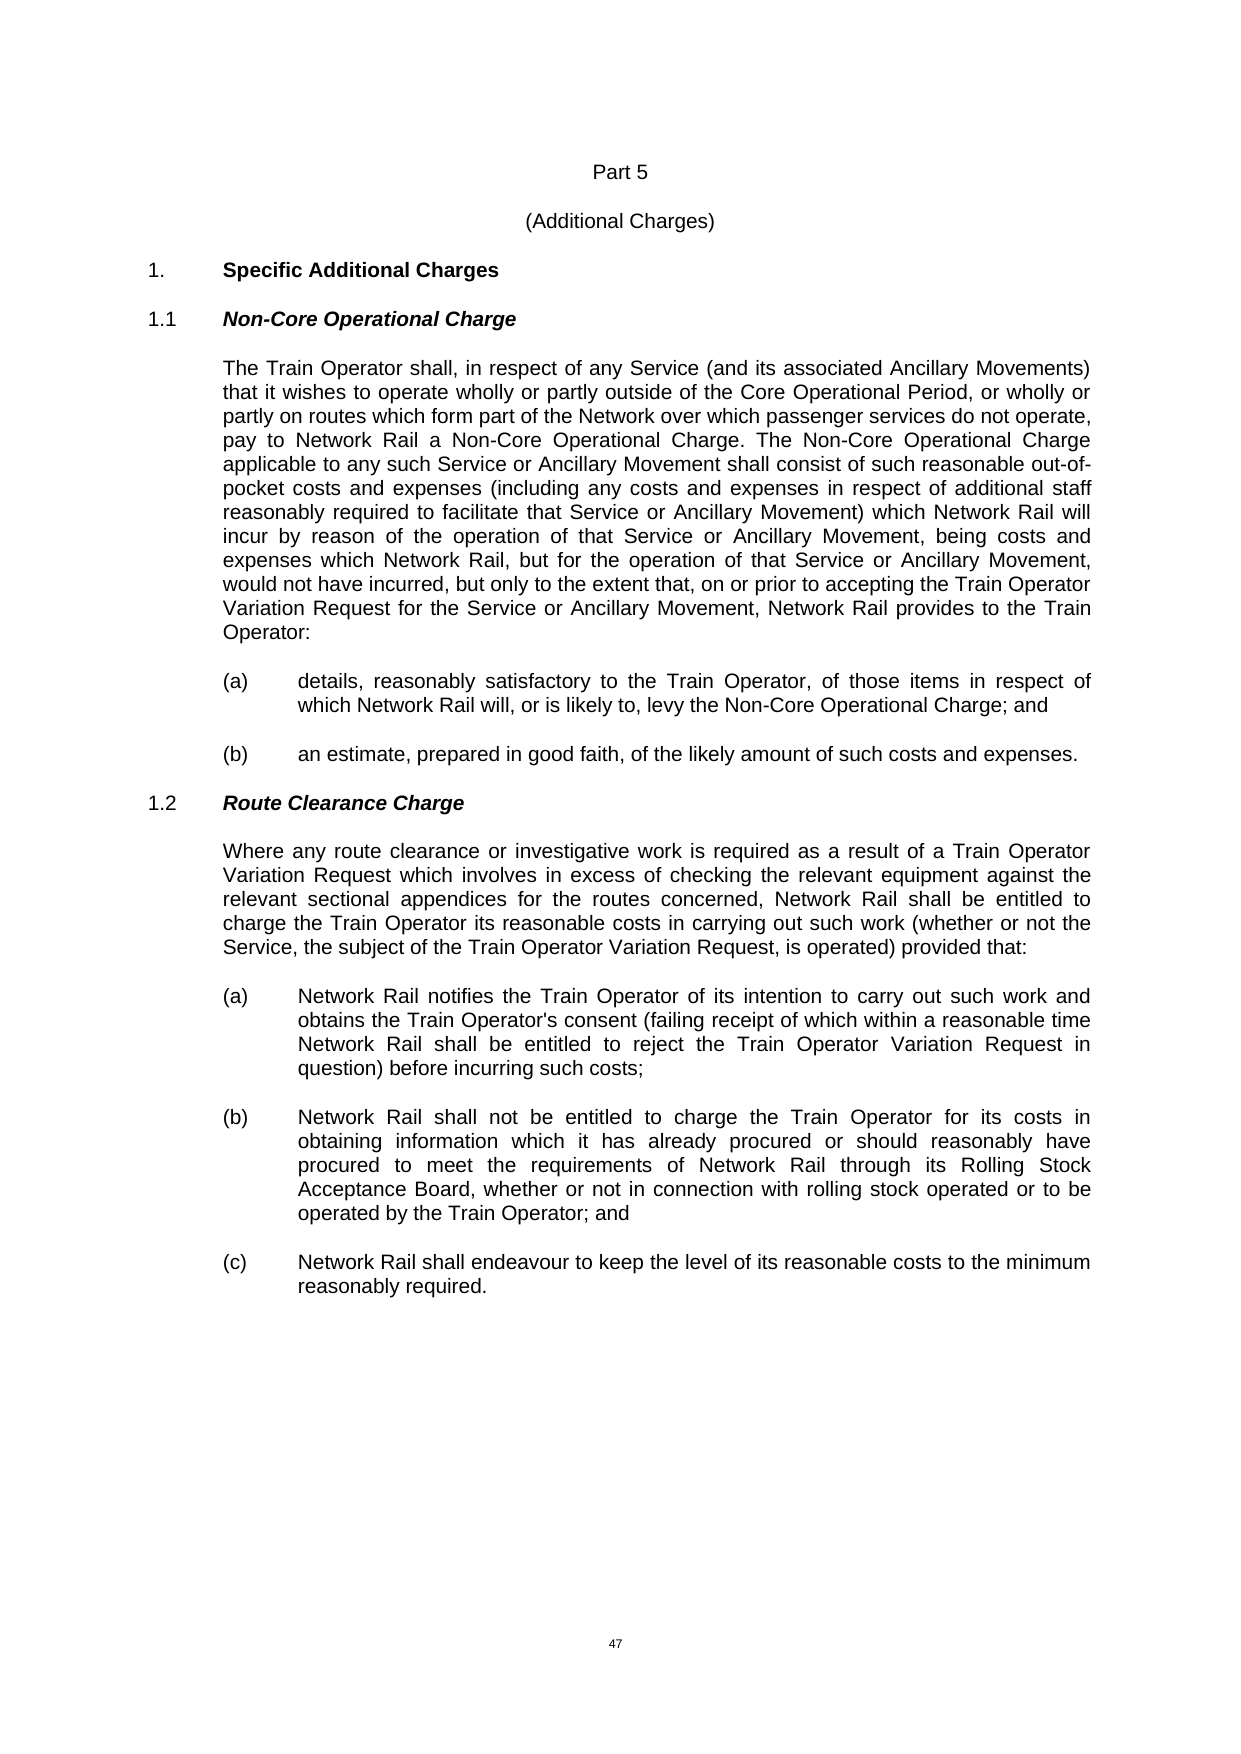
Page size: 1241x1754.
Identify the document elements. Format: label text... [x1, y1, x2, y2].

subtitle an estimate, prepared in good faith, of the likely amount of such costs and expenses. [223, 741, 1092, 765]
subtitle details, reasonably satisfactory to the Train Operator, of those items in respect of which Network Rail will, or is likely to, levy the Non-Core Operational Charge; and [223, 668, 1092, 716]
text Part 5 [148, 160, 1092, 184]
list Specific Additional Charges [148, 258, 1092, 282]
text The Train Operator shall, in respect of any Service (and its associated Ancillary Movements) that it wishes to operate wholly or partly outside of the Core Operational Period, or wholly or partly on routes which form part of the Network over which passenger services do not operate, pay to Network Rail a Non-Core Operational Charge. The Non-Core Operational Charge applicable to any such Service or Ancillary Movement shall consist of such reasonable out-of-pocket costs and expenses (including any costs and expenses in respect of additional staff reasonably required to facilitate that Service or Ancillary Movement) which Network Rail will incur by reason of the operation of that Service or Ancillary Movement, being costs and expenses which Network Rail, but for the operation of that Service or Ancillary Movement, would not have incurred, but only to the extent that, on or prior to accepting the Train Operator Variation Request for the Service or Ancillary Movement, Network Rail provides to the Train Operator: [223, 356, 1092, 643]
subtitle Network Rail shall endeavour to keep the level of its reasonable costs to the minimum reasonably required. [223, 1250, 1092, 1298]
text Non-Core Operational Charge [148, 307, 1092, 331]
text Route Clearance Charge [148, 790, 1092, 814]
subtitle Network Rail shall not be entitled to charge the Train Operator for its costs in obtaining information which it has already procured or should reasonably have procured to meet the requirements of Network Rail through its Rolling Stock Acceptance Board, whether or not in connection with rolling stock operated or to be operated by the Train Operator; and [223, 1105, 1092, 1225]
text Where any route clearance or investigative work is required as a result of a Train Operator Variation Request which involves in excess of checking the relevant equipment against the relevant sectional appendices for the routes concerned, Network Rail shall be entitled to charge the Train Operator its reasonable costs in carrying out such work (whether or not the Service, the subject of the Train Operator Variation Request, is operated) provided that: [223, 839, 1092, 959]
subtitle Network Rail notifies the Train Operator of its intention to carry out such work and obtains the Train Operator's consent (failing receipt of which within a reasonable time Network Rail shall be entitled to reject the Train Operator Variation Request in question) before incurring such costs; [223, 984, 1092, 1080]
text (Additional Charges) [148, 209, 1092, 233]
